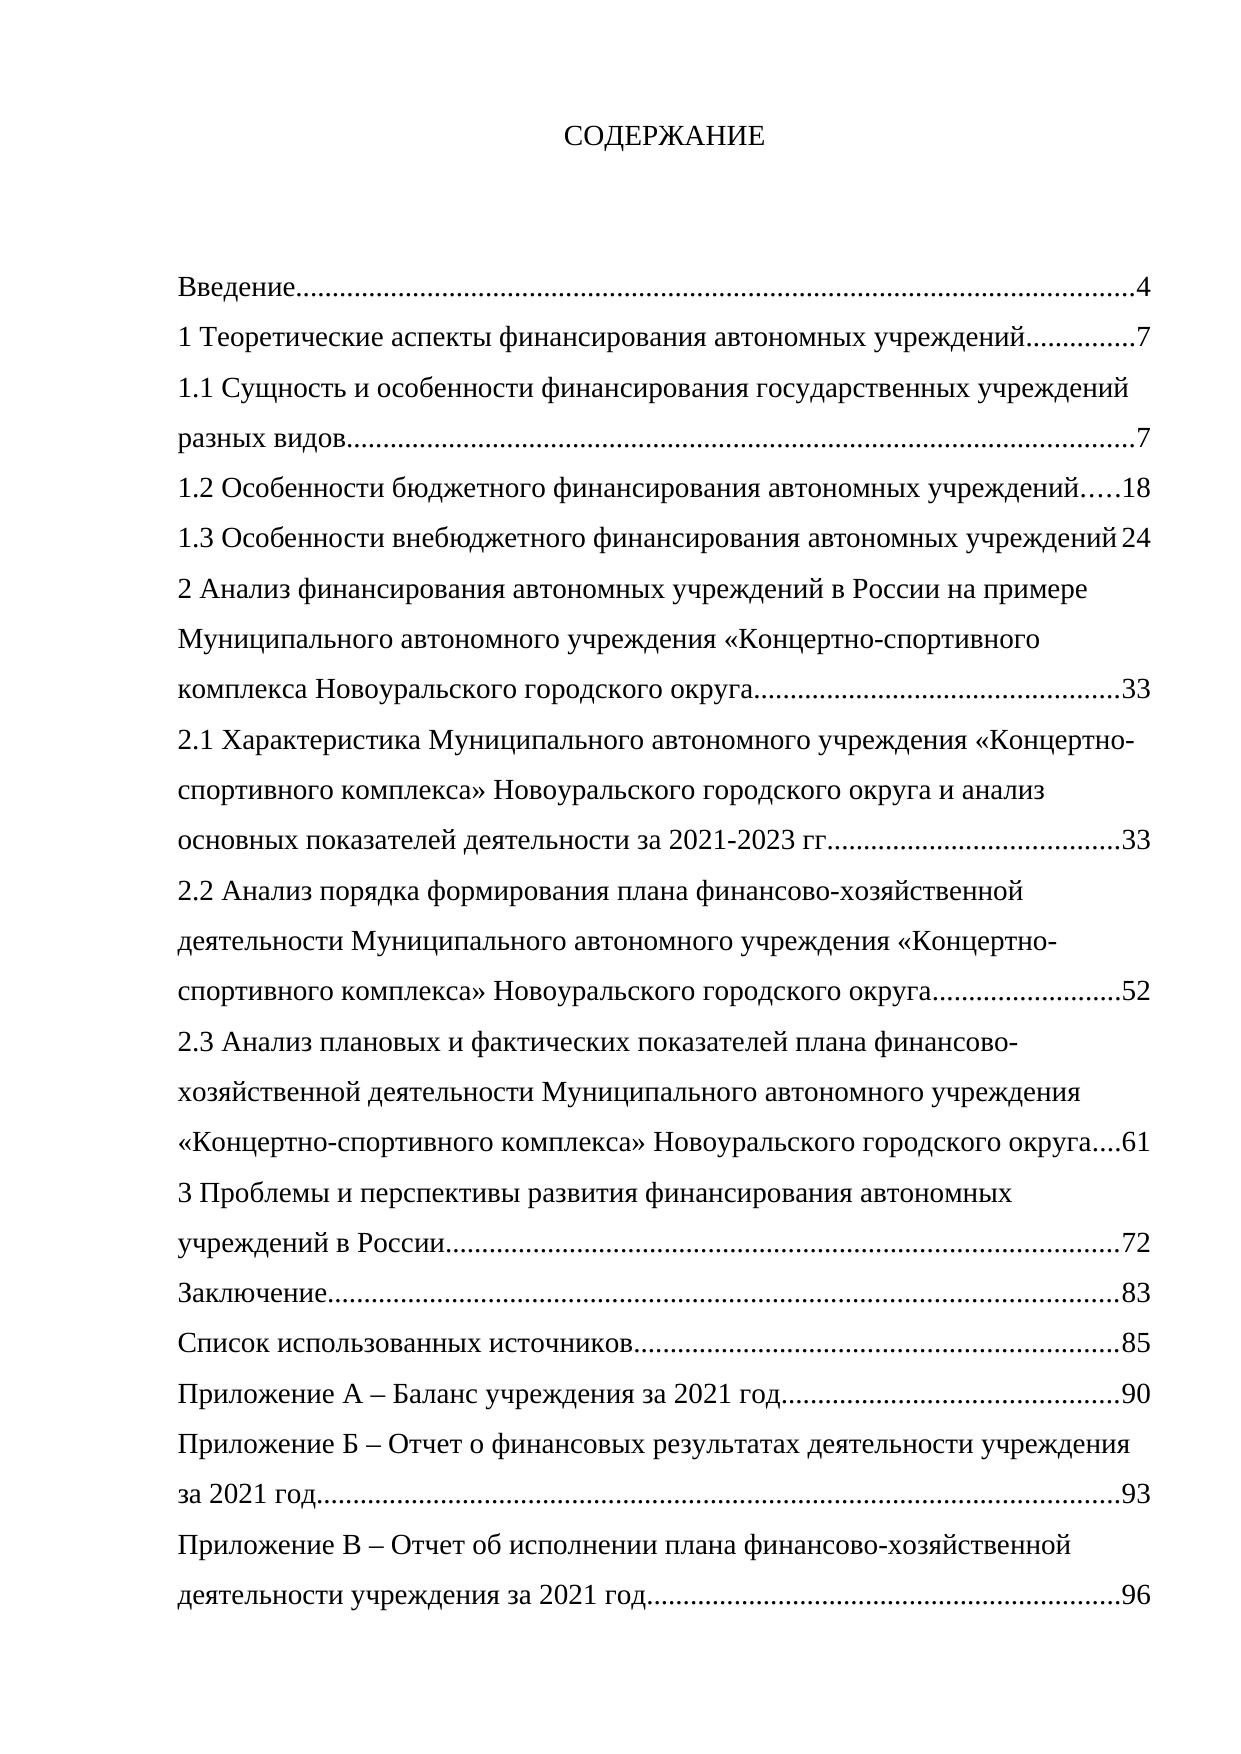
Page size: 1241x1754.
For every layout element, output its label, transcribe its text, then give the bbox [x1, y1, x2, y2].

subtitle СОДЕРЖАНИЕ [177, 118, 1152, 152]
